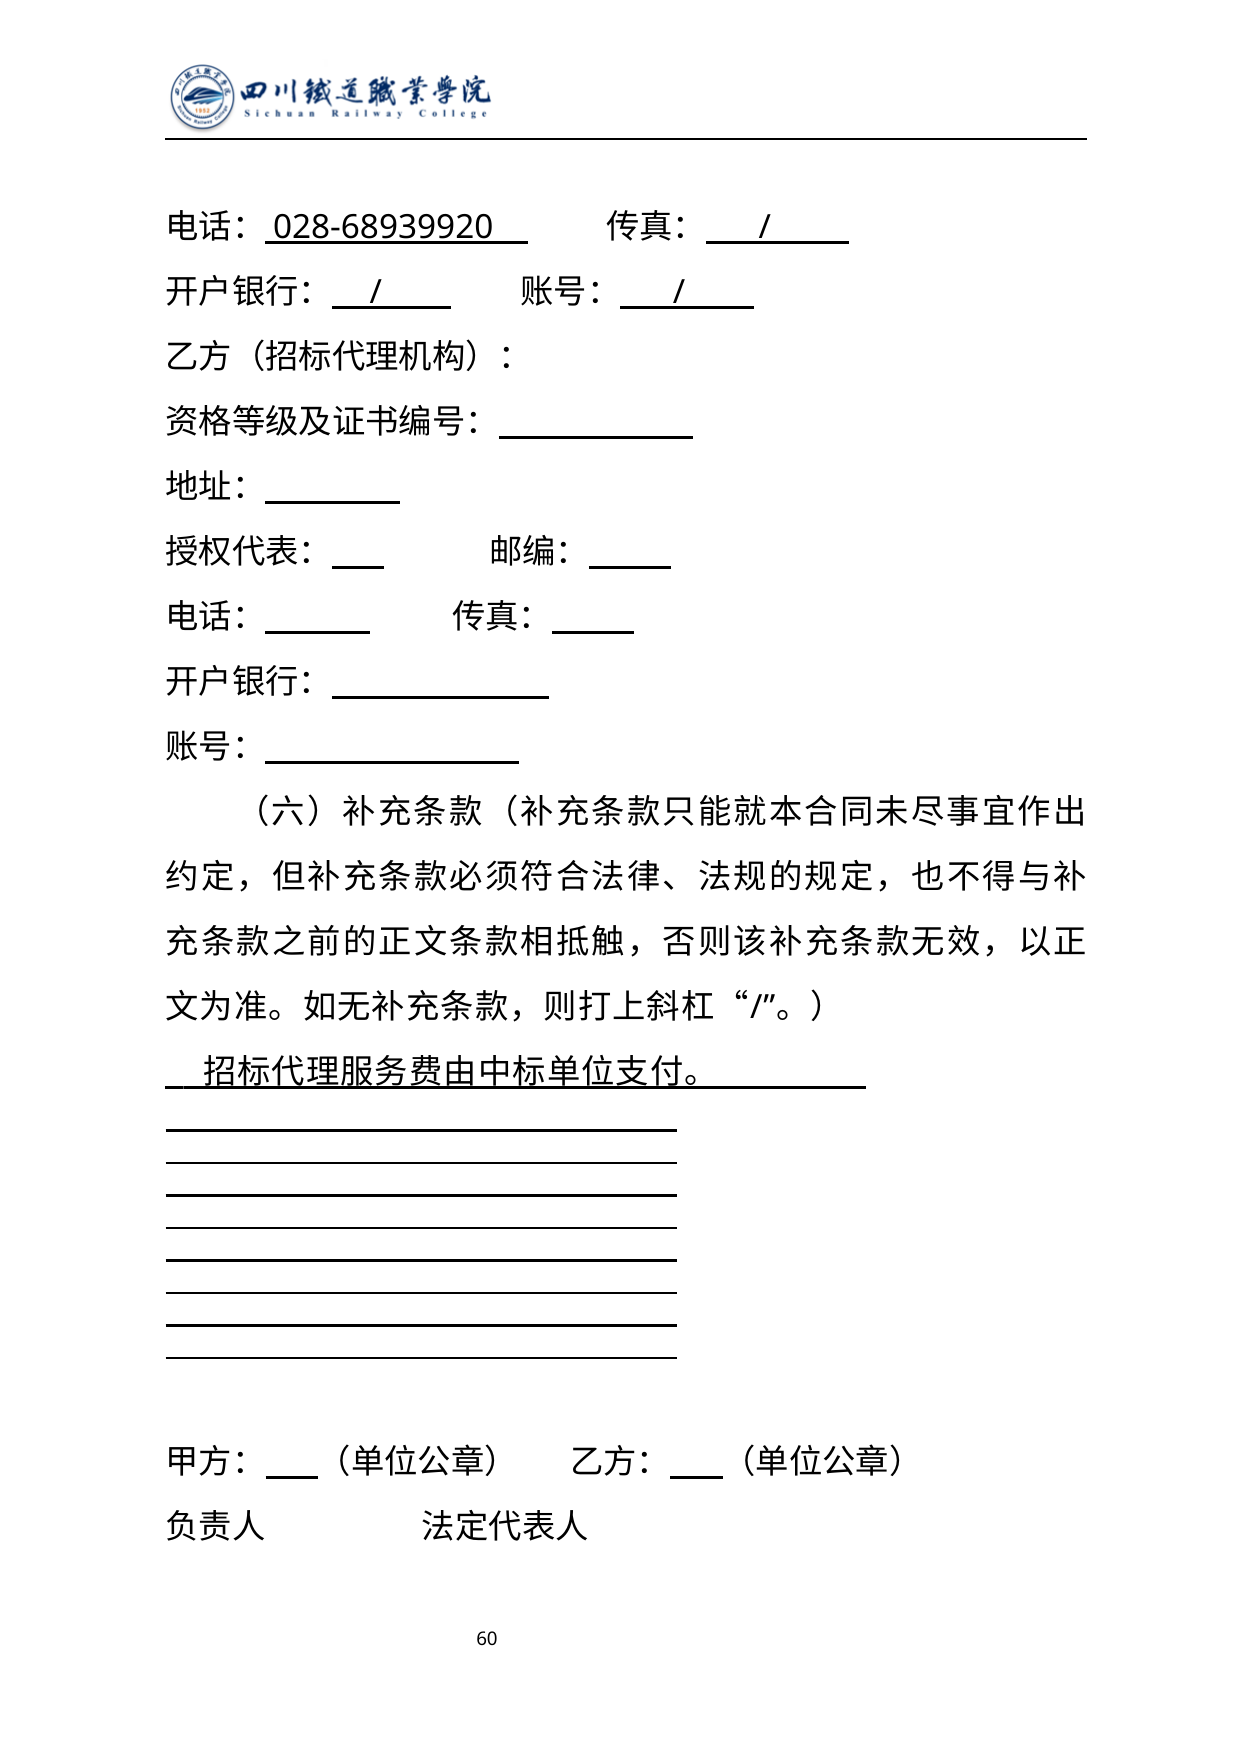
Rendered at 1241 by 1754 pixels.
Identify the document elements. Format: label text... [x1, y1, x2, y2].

text 地址： [165, 452, 1087, 517]
text 资格等级及证书编号： [165, 387, 1087, 452]
text 乙方（招标代理机构）： [165, 322, 1087, 387]
text 开户银行： [165, 647, 1087, 712]
picture [165, 59, 497, 136]
text 授权代表： 邮编： [165, 517, 1087, 582]
text 招标代理服务费由中标单位支付。 [165, 1037, 1087, 1102]
text 电话： 028-68939920 传真： / [165, 192, 1087, 257]
text 负责人 法定代表人 [165, 1492, 1087, 1557]
text （六）补充条款（补充条款只能就本合同未尽事宜作出约定，但补充条款必须符合法律、法规的规定，也不得与补充条款之前的正文条款相抵触，否则该补充条款无效，以正文为准。如无补充条款，则打上斜杠“/”。） [165, 777, 1087, 1037]
text 账号： [165, 712, 1087, 777]
text 开户银行： / 账号： / [165, 257, 1087, 322]
text 电话： 传真： [165, 582, 1087, 647]
text 甲方： （单位公章） 乙方： （单位公章） [165, 1427, 1087, 1492]
